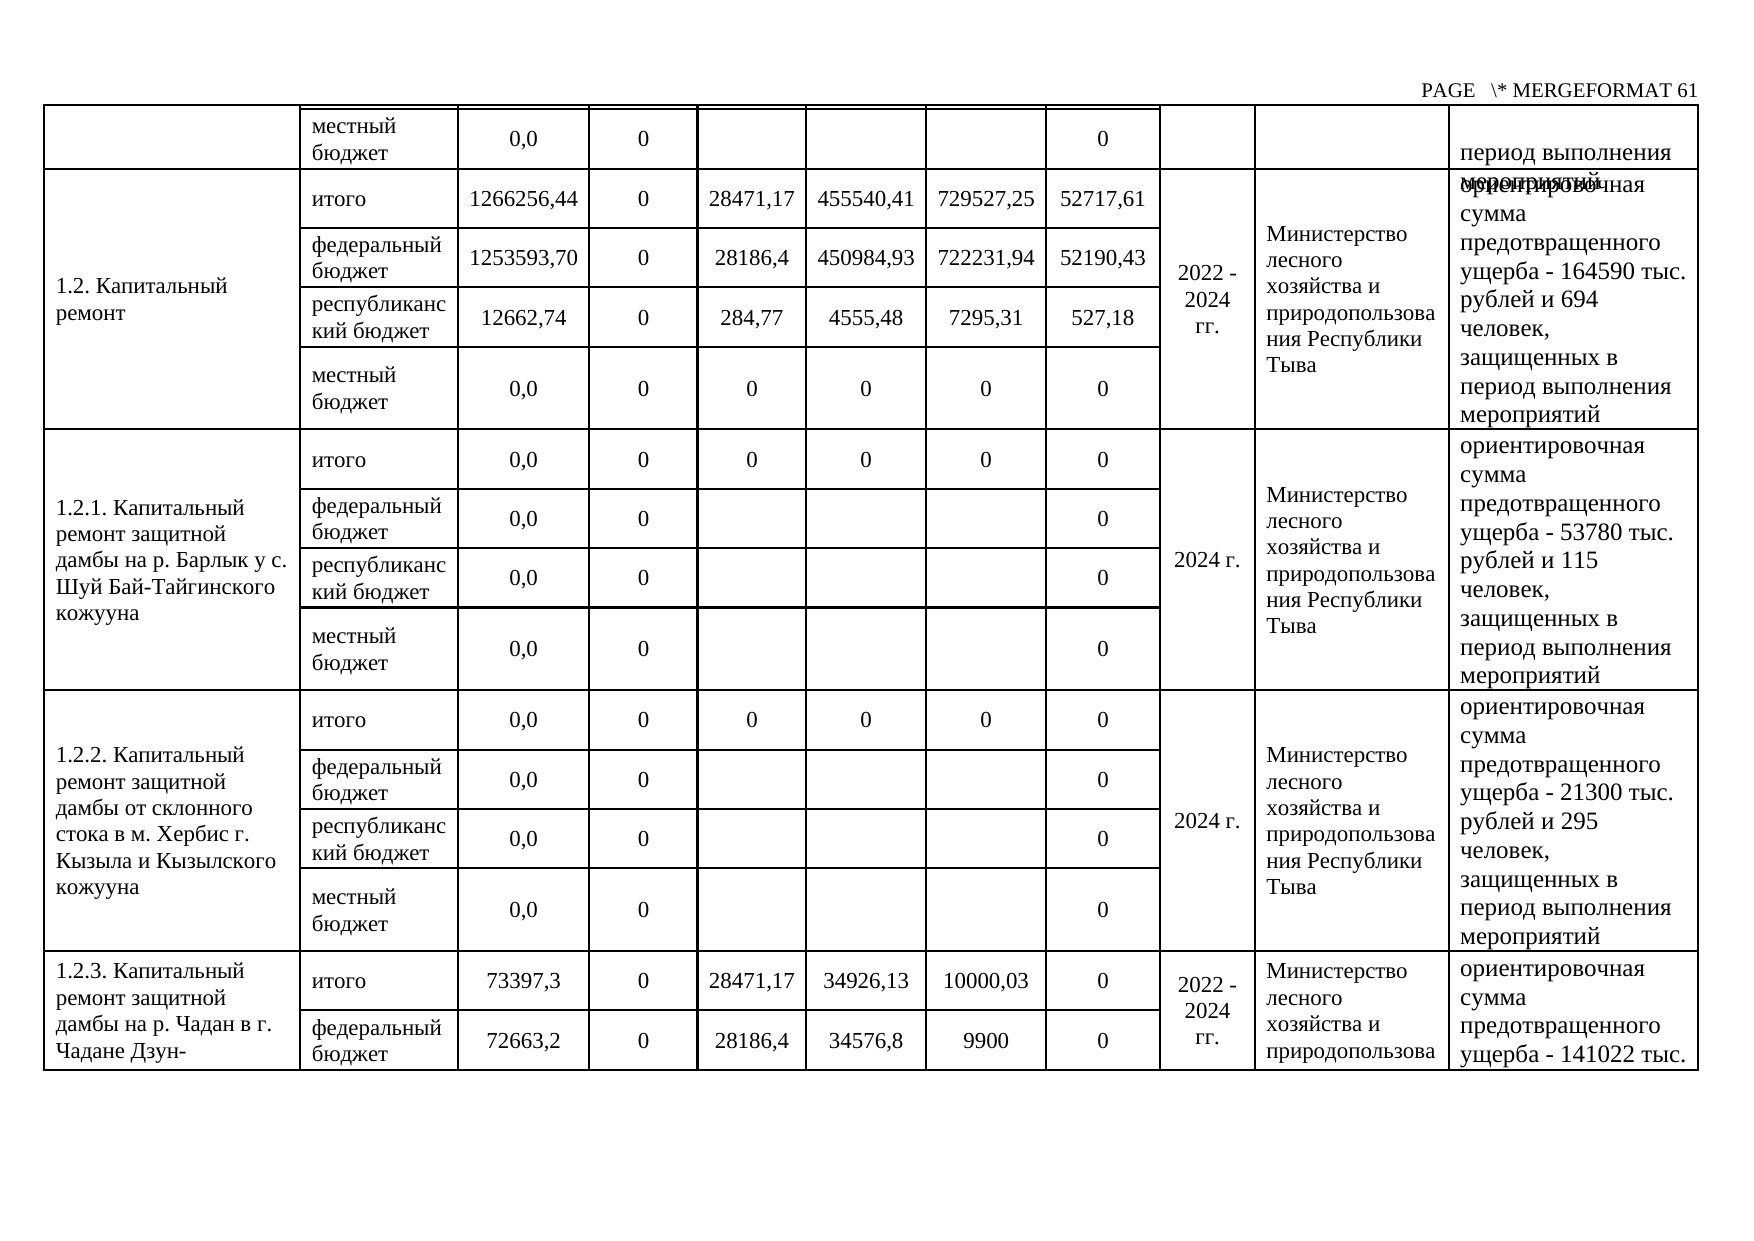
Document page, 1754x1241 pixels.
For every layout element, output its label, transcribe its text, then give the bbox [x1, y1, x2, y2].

table_cell 72663,2 [459, 1011, 588, 1069]
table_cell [1256, 952, 1448, 1069]
table_cell 0 [807, 691, 925, 748]
table_cell ориентировочная сумма предотвращенного ущерба - 141022 тыс. рублей и 284 человек, защищенных в период выполнения мероприятий [1450, 952, 1697, 1069]
table_cell 2022 - 2024 гг. [1161, 170, 1254, 428]
table_cell федеральный бюджет [301, 751, 457, 808]
table_cell 10000,03 [927, 952, 1045, 1009]
table_cell итого [301, 691, 457, 748]
table_cell 0 [590, 1011, 696, 1069]
table_cell 0 [590, 751, 696, 808]
table_cell 0 [590, 952, 696, 1009]
table_cell 0 [590, 691, 696, 748]
table_cell 0,0 [459, 430, 588, 488]
table_cell 455540,41 [807, 170, 925, 227]
table_cell 28186,4 [699, 1011, 805, 1069]
table_cell 0 [1047, 490, 1159, 547]
table_cell 0 [1047, 952, 1159, 1009]
table_cell [927, 110, 1045, 167]
table_cell 0 [590, 229, 696, 286]
table_cell 1.2.2. Капитальный ремонт защитной дамбы от склонного стока в м. Хербис г. Кызыла и Кызылского кожууна [45, 691, 299, 950]
table_cell [927, 609, 1045, 689]
table_cell 0 [807, 430, 925, 488]
table_cell 0 [1047, 869, 1159, 950]
table_cell 0,0 [459, 869, 588, 950]
table_cell 0 [1047, 348, 1159, 428]
table_cell 1.2.3. Капитальный ремонт защитной дамбы на р. Чадан в г. Чадане Дзун-Хемчикского кожууна [45, 952, 299, 1069]
table_cell 0 [1047, 691, 1159, 748]
table_cell 1253593,70 [459, 229, 588, 286]
table_cell [699, 609, 805, 689]
table_cell 28186,4 [699, 229, 805, 286]
table_cell республиканский бюджет [301, 288, 457, 346]
table_cell 28471,17 [699, 952, 805, 1009]
table_cell местный бюджет [301, 869, 457, 950]
table_cell 2022 - 2024 гг. [1161, 952, 1254, 1069]
table_cell 0 [590, 348, 696, 428]
table_cell 0,0 [459, 490, 588, 547]
table_cell ориентировочная сумма предотвращенного ущерба - 53780 тыс. рублей и 115 человек, защищенных в период выполнения мероприятий [1450, 430, 1697, 689]
table_cell [807, 549, 925, 606]
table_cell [1256, 170, 1448, 428]
table_cell [807, 810, 925, 867]
table_cell 0 [590, 170, 696, 227]
table_cell 527,18 [1047, 288, 1159, 346]
table_cell 52190,43 [1047, 229, 1159, 286]
table_cell 12662,74 [459, 288, 588, 346]
table_cell республиканский бюджет [301, 810, 457, 867]
table_cell [807, 490, 925, 547]
table_cell 0,0 [459, 110, 588, 167]
table_cell 0 [590, 549, 696, 606]
table_cell 0 [927, 691, 1045, 748]
table_cell федеральный бюджет [301, 1011, 457, 1069]
table_cell 1.2.1. Капитальный ремонт защитной дамбы на р. Барлык у с. Шуй Бай-Тайгинского кожууна [45, 430, 299, 689]
table_cell Министерство лесного хозяйства и природопользования Республики Тыва [1256, 430, 1448, 689]
table_cell [807, 751, 925, 808]
table_cell 0,0 [459, 751, 588, 808]
table_cell [699, 751, 805, 808]
table_cell [699, 110, 805, 167]
table_cell [807, 110, 925, 167]
table_cell 0 [1047, 549, 1159, 606]
table_cell 0 [927, 430, 1045, 488]
table_cell 0 [1047, 1011, 1159, 1069]
table_cell 0 [1047, 110, 1159, 167]
table_cell 28471,17 [699, 170, 805, 227]
table_cell 34926,13 [807, 952, 925, 1009]
table_cell 0 [1047, 810, 1159, 867]
table_cell 0 [1047, 609, 1159, 689]
table_cell [927, 751, 1045, 808]
table_cell 0,0 [459, 609, 588, 689]
table_cell 4555,48 [807, 288, 925, 346]
table_cell местный бюджет [301, 110, 457, 167]
table_cell 0 [807, 348, 925, 428]
table_cell ориентировочная сумма предотвращенного ущерба - 164590 тыс. рублей и 694 человек, защищенных в период выполнения мероприятий [1450, 170, 1697, 428]
table_cell 0 [590, 810, 696, 867]
table_cell Министерство лесного хозяйства и природопользования Республики Тыва [1256, 691, 1448, 950]
table_cell [807, 869, 925, 950]
table_cell [927, 810, 1045, 867]
table_cell 0 [590, 110, 696, 167]
table_cell республиканский бюджет [301, 549, 457, 606]
table_cell 73397,3 [459, 952, 588, 1009]
table_cell 0,0 [459, 691, 588, 748]
table_cell 0 [699, 691, 805, 748]
table_cell [699, 810, 805, 867]
table_cell [927, 549, 1045, 606]
table_cell итого [301, 170, 457, 227]
table_cell 1.2. Капитальный ремонт [45, 170, 299, 428]
table_cell 450984,93 [807, 229, 925, 286]
table_cell 0 [1047, 430, 1159, 488]
table_cell 0 [590, 490, 696, 547]
table_cell 0,0 [459, 549, 588, 606]
table_cell 52717,61 [1047, 170, 1159, 227]
table_cell 0 [590, 288, 696, 346]
table_cell ориентировочная сумма предотвращенного ущерба - 21300 тыс. рублей и 295 человек, защищенных в период выполнения мероприятий [1450, 691, 1697, 950]
table_cell итого [301, 430, 457, 488]
table_cell 0 [590, 869, 696, 950]
table_cell местный бюджет [301, 348, 457, 428]
table_cell местный бюджет [301, 609, 457, 689]
table_cell 34576,8 [807, 1011, 925, 1069]
table_cell 0,0 [459, 810, 588, 867]
table_cell федеральный бюджет [301, 490, 457, 547]
table_cell 722231,94 [927, 229, 1045, 286]
table_cell [927, 869, 1045, 950]
table_cell 0 [590, 609, 696, 689]
table_cell [699, 869, 805, 950]
table_cell 0 [1047, 751, 1159, 808]
table_cell [699, 490, 805, 547]
table_cell 729527,25 [927, 170, 1045, 227]
table_cell 9900 [927, 1011, 1045, 1069]
table_cell 0 [927, 348, 1045, 428]
table_cell [699, 549, 805, 606]
table_cell [927, 490, 1045, 547]
table_cell 0,0 [459, 348, 588, 428]
table_cell [807, 609, 925, 689]
table_cell 7295,31 [927, 288, 1045, 346]
table_cell 1266256,44 [459, 170, 588, 227]
table_cell итого [301, 952, 457, 1009]
table_cell 2024 г. [1161, 430, 1254, 689]
table_cell федеральный бюджет [301, 229, 457, 286]
table_cell 0 [699, 430, 805, 488]
table_cell 0 [590, 430, 696, 488]
table_cell 284,77 [699, 288, 805, 346]
table_cell 2024 г. [1161, 691, 1254, 950]
table_cell 0 [699, 348, 805, 428]
